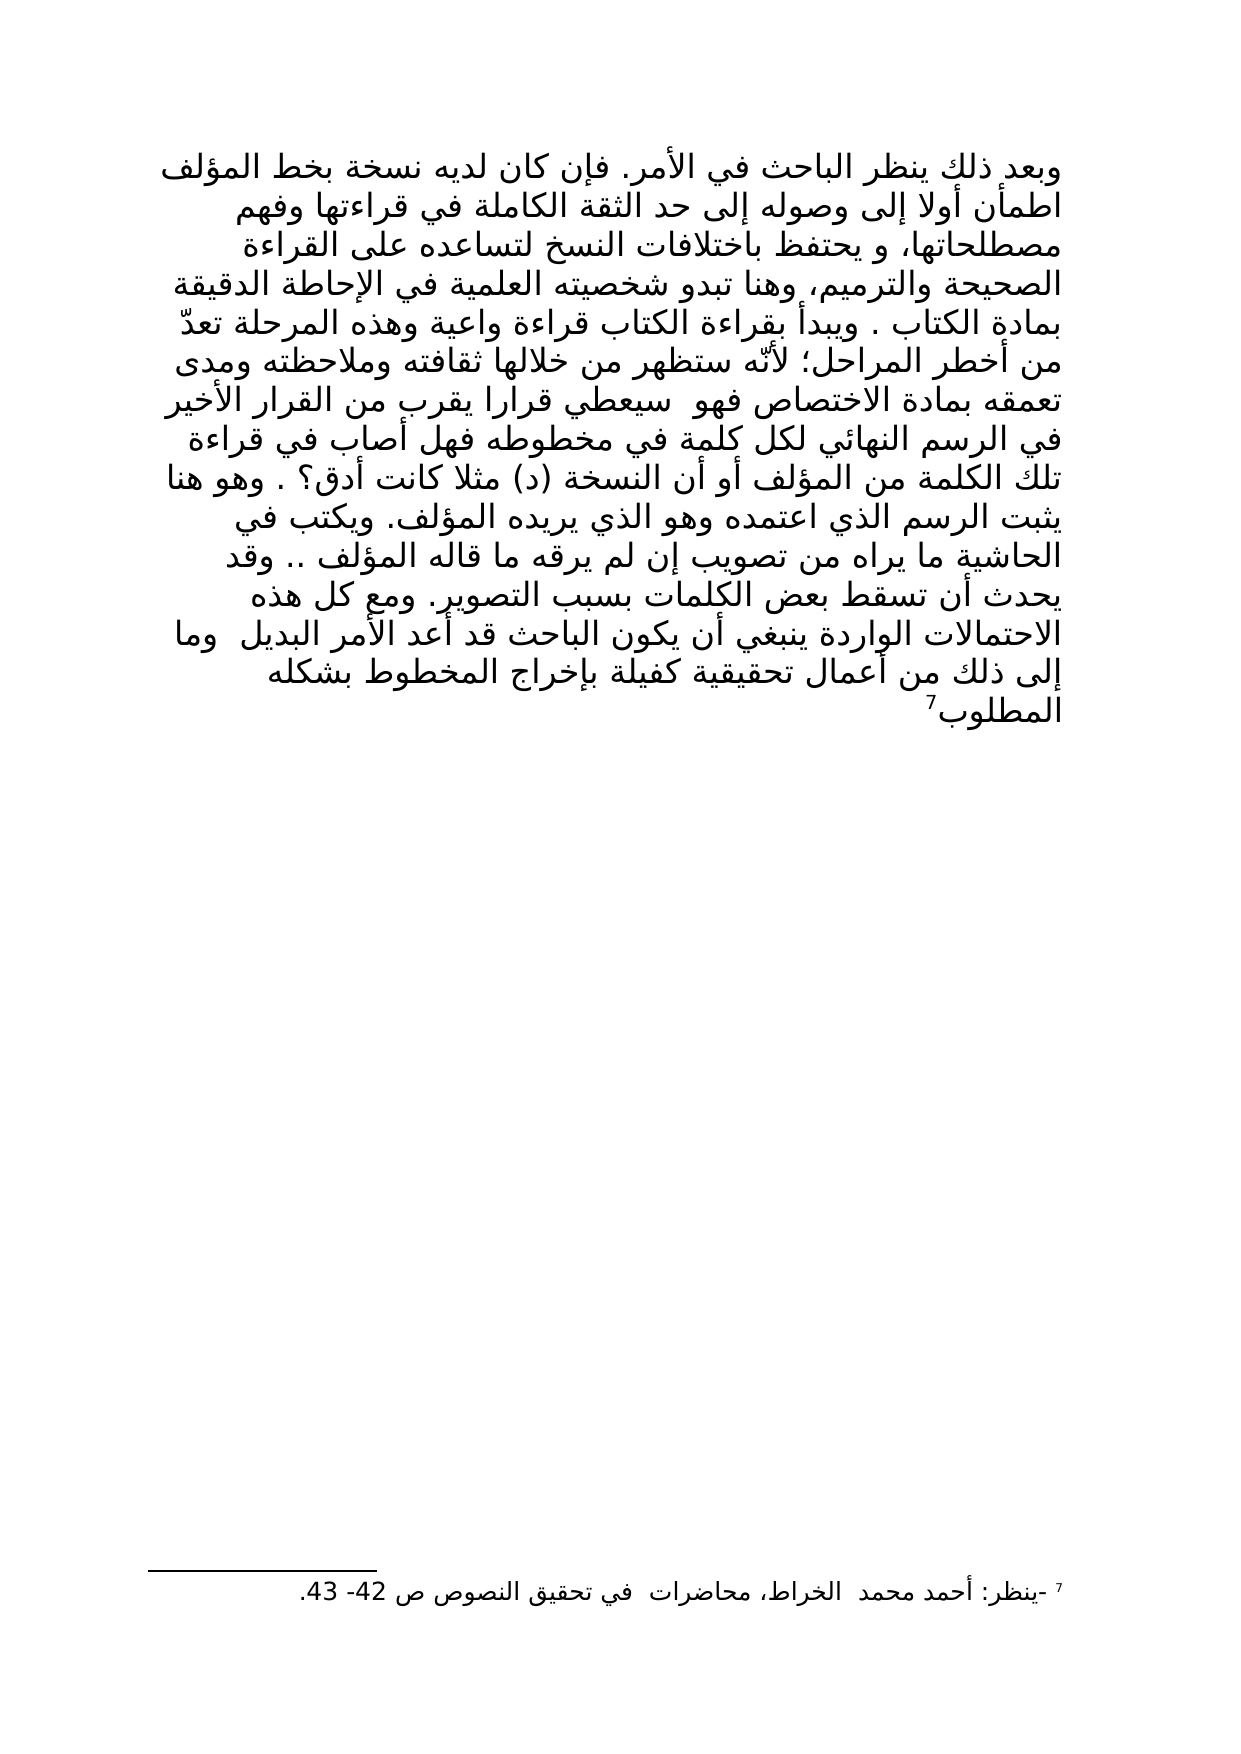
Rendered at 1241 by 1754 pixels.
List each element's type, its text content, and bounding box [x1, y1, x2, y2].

text وبعد ذلك ينظر الباحث في الأمر. فإن كان لديه نسخة بخط المؤلف اطمأن أولا إلى وصوله إلى حد الثقة الكاملة في قراءتها وفهم مصطلحاتها، و يحتفظ باختلافات النسخ لتساعده على القراءة الصحيحة والترميم، وهنا تبدو شخصيته العلمية في الإحاطة الدقيقة بمادة الكتاب . ويبدأ بقراءة الكتاب قراءة واعية وهذه المرحلة تعدّ من أخطر المراحل؛ لأنّه ستظهر من خلالها ثقافته وملاحظته ومدى تعمقه بمادة الاختصاص فهو سيعطي قرارا يقرب من القرار الأخير في الرسم النهائي لكل كلمة في مخطوطه فهل أصاب في قراءة تلك الكلمة من المؤلف أو أن النسخة (د) مثلا كانت أدق؟ . وهو هنا يثبت الرسم الذي اعتمده وهو الذي يريده المؤلف. ويكتب في الحاشية ما يراه من تصويب إن لم يرقه ما قاله المؤلف .. وقد يحدث أن تسقط بعض الكلمات بسبب التصوير. ومع كل هذه الاحتمالات الواردة ينبغي أن يكون الباحث قد أعد الأمر البديل وما إلى ذلك من أعمال تحقيقية كفيلة بإخراج المخطوط بشكله المطلوب [148, 148, 1063, 731]
